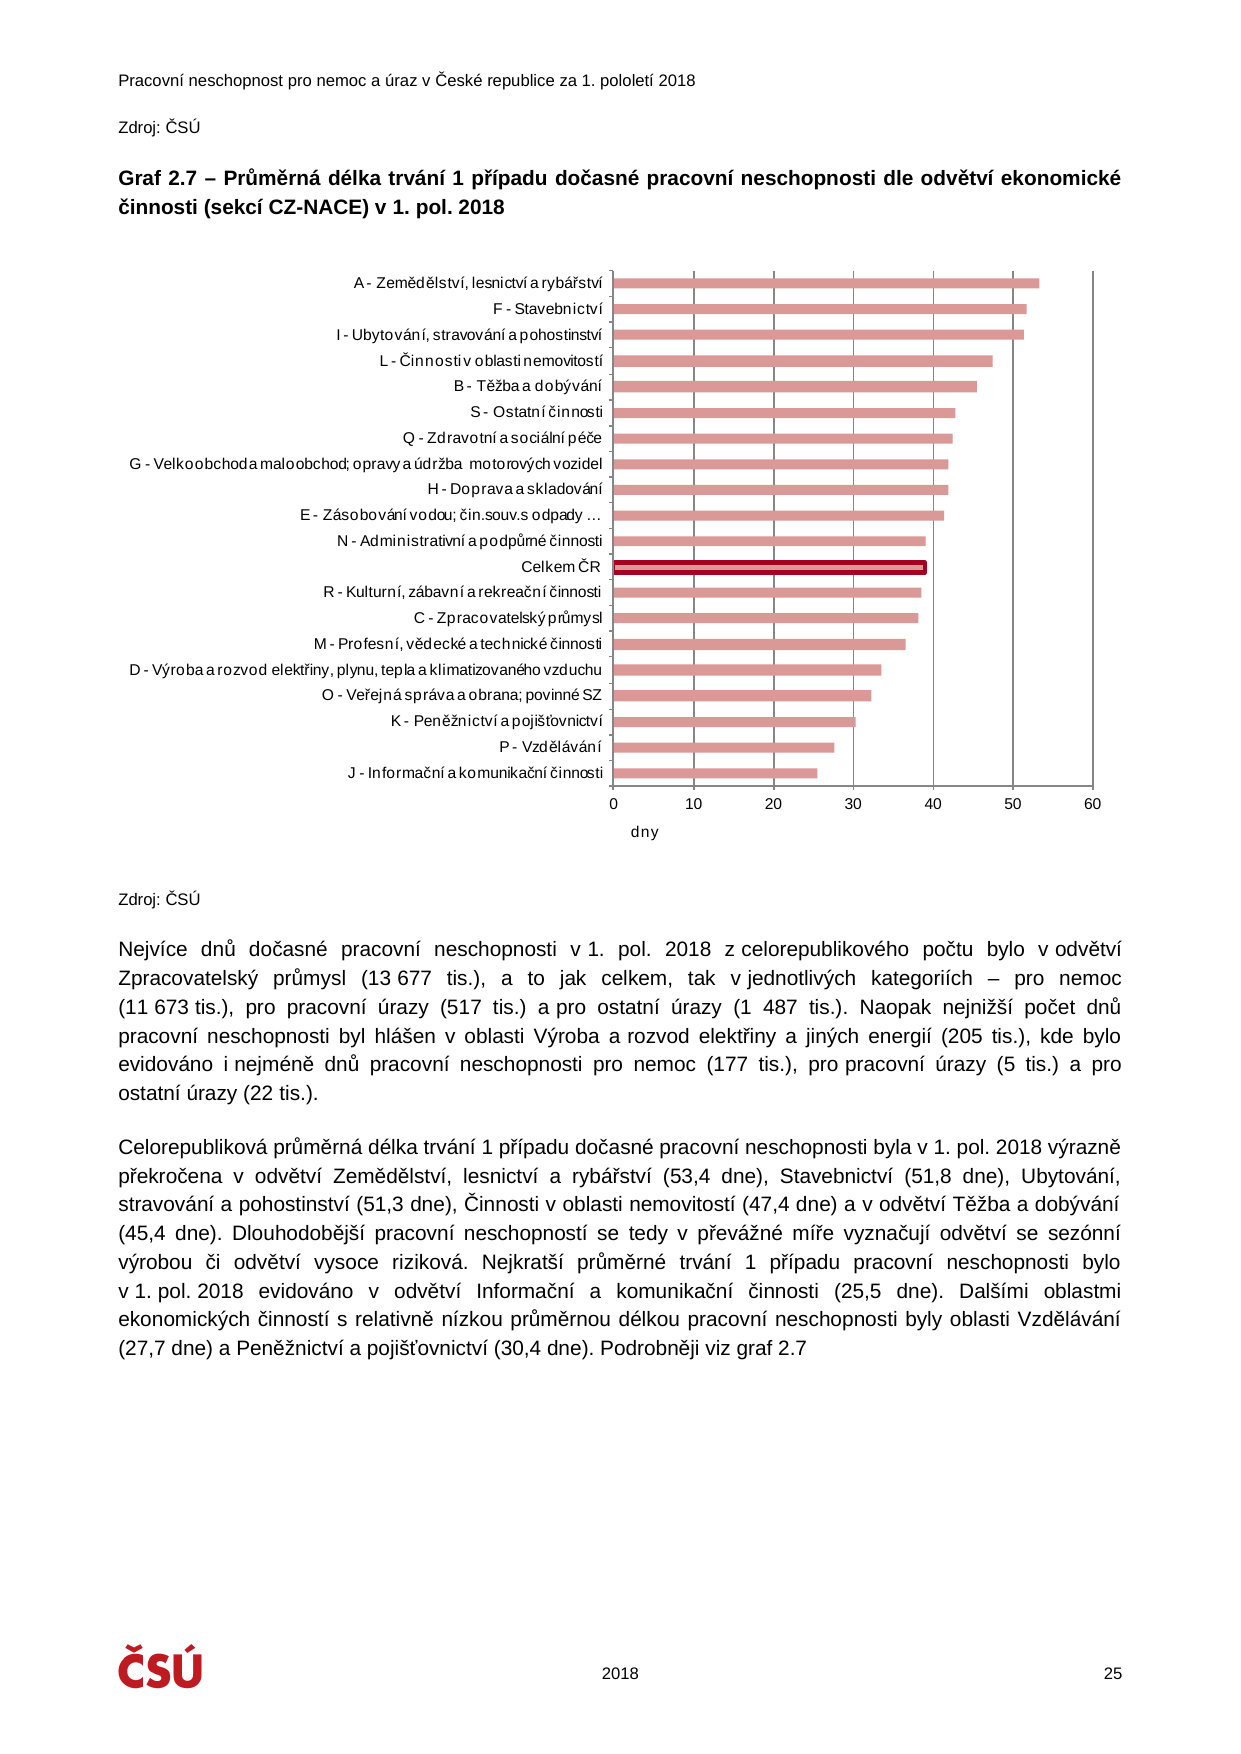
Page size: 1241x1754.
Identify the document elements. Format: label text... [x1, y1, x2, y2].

text Graf 2.7 – Průměrná délka trvání 1 případu dočasné pracovní neschopnosti dle odvětví ekonomické činnosti (sekcí CZ-NACE) v 1. pol. 2018 [118, 166, 1122, 219]
picture [118, 1643, 202, 1689]
text Celorepubliková průměrná délka trvání 1 případu dočasné pracovní neschopnosti byla v 1. pol. 2018 výrazně překročena v odvětví Zemědělství, lesnictví a rybářství (53,4 dne), Stavebnictví (51,8 dne), Ubytování, stravování a pohostinství (51,3 dne), Činnosti v oblasti nemovitostí (47,4 dne) a v odvětví Těžba a dobývání (45,4 dne). Dlouhodobější pracovní neschopností se tedy v převážné míře vyznačují odvětví se sezónní výrobou či odvětví vysoce riziková. Nejkratší průměrné trvání 1 případu pracovní neschopnosti bylo v 1. pol. 2018 evidováno v odvětví Informační a komunikační činnosti (25,5 dne). Dalšími oblastmi ekonomických činností s relativně nízkou průměrnou délkou pracovní neschopnosti byly oblasti Vzdělávání (27,7 dne) a Peněžnictví a pojišťovnictví (30,4 dne). Podrobněji viz graf 2.7 [118, 1135, 1122, 1360]
text Nejvíce dnů dočasné pracovní neschopnosti v 1. pol. 2018 z celorepublikového počtu bylo v odvětví Zpracovatelský průmysl (13 677 tis.), a to jak celkem, tak v jednotlivých kategoriích – pro nemoc (11 673 tis.), pro pracovní úrazy (517 tis.) a pro ostatní úrazy (1 487 tis.). Naopak nejnižší počet dnů pracovní neschopnosti byl hlášen v oblasti Výroba a rozvod elektřiny a jiných energií (205 tis.), kde bylo evidováno i nejméně dnů pracovní neschopnosti pro nemoc (177 tis.), pro pracovní úrazy (5 tis.) a pro ostatní úrazy (22 tis.). [118, 937, 1122, 1105]
text Zdroj: ČSÚ [118, 889, 1122, 908]
text Zdroj: ČSÚ [118, 118, 1122, 137]
